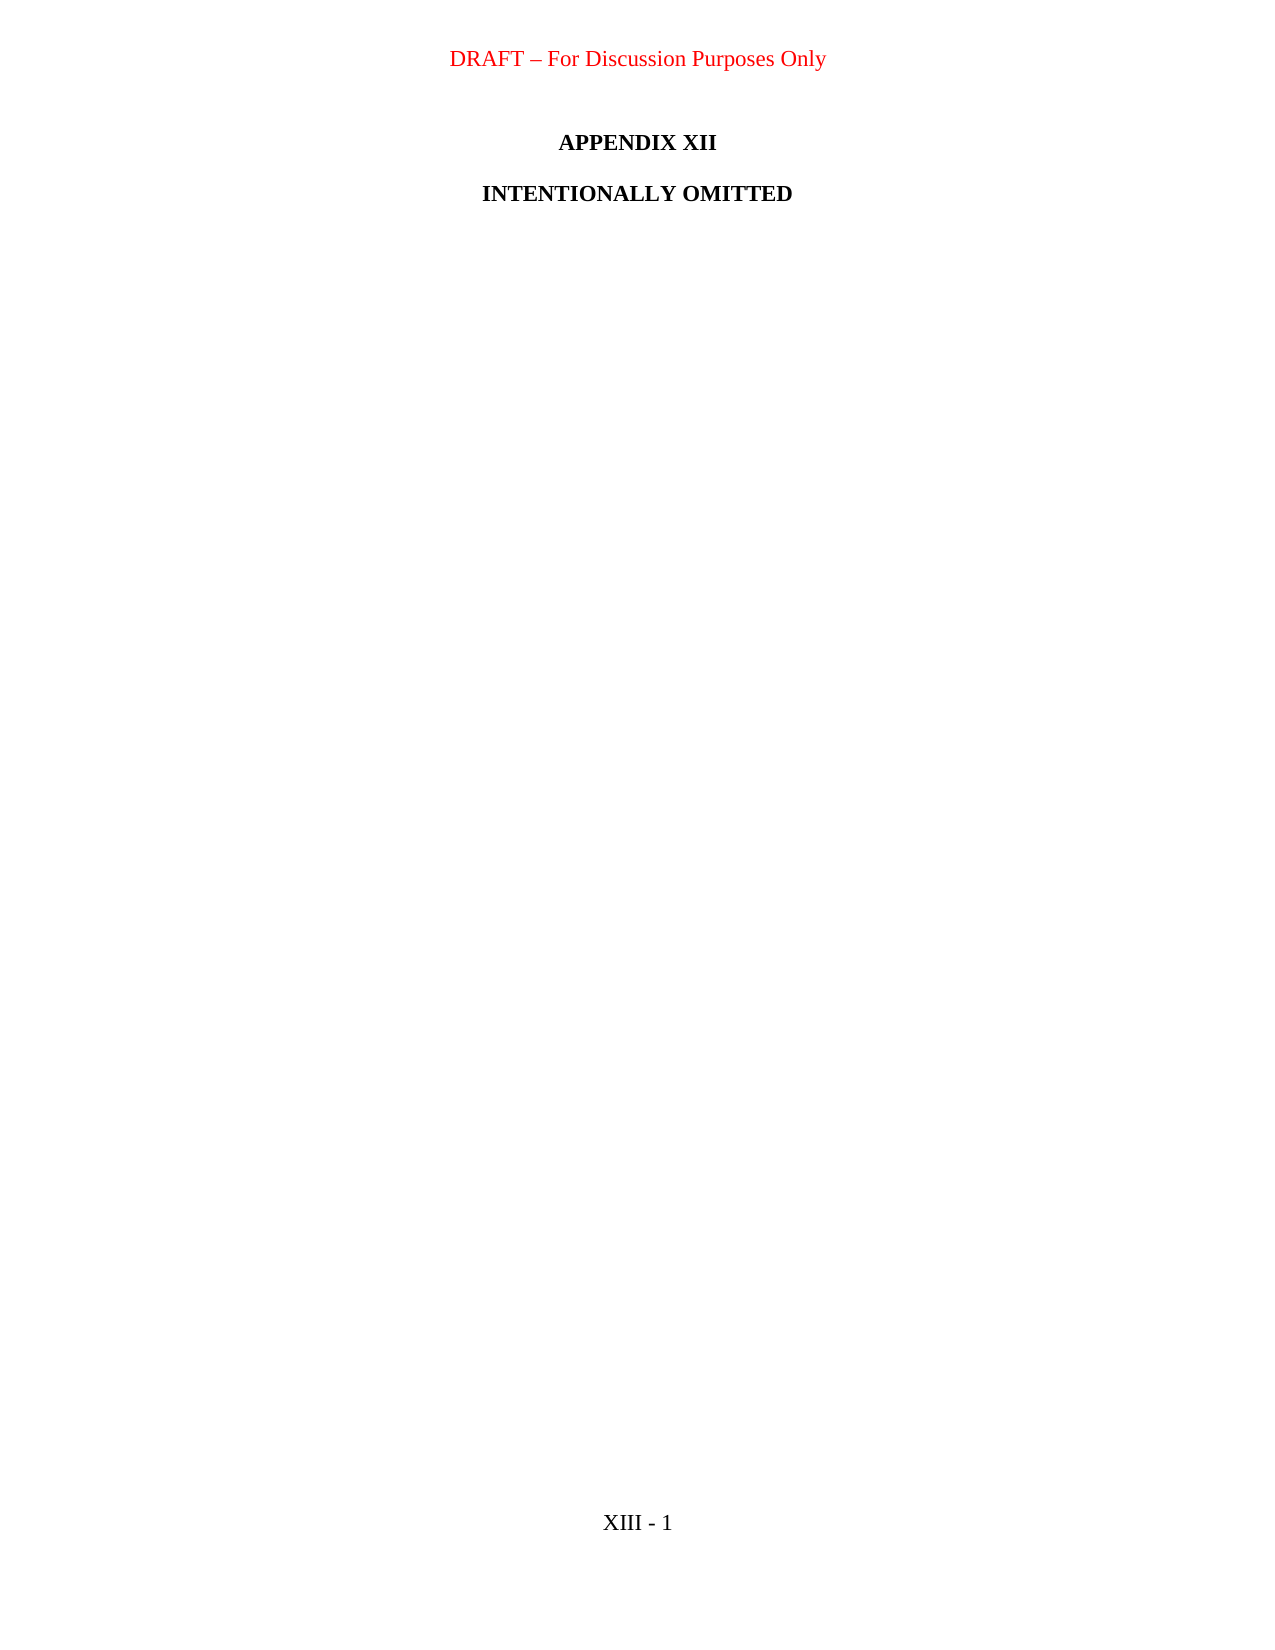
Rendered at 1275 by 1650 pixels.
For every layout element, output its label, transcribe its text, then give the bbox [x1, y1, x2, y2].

text APPENDIX XII INTENTIONALLY OMITTED [482, 129, 799, 206]
